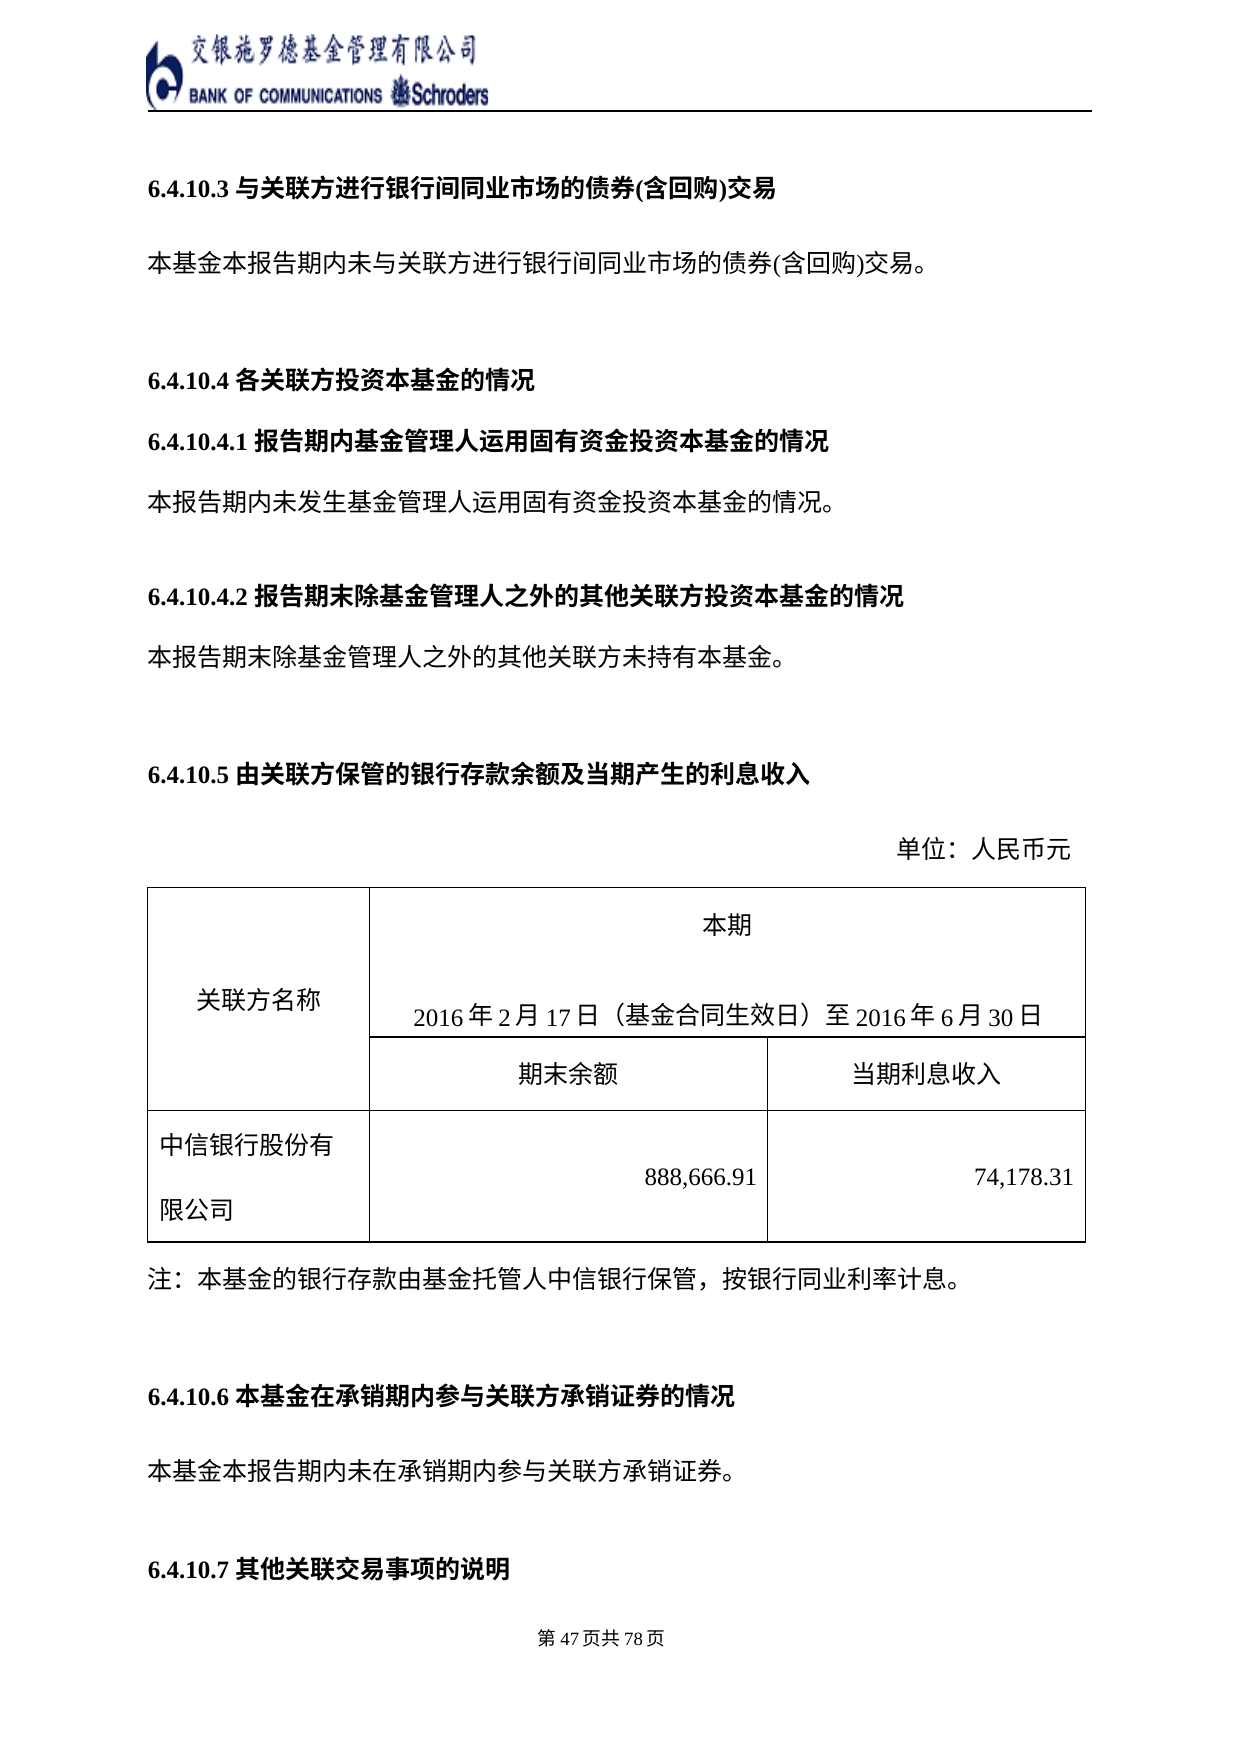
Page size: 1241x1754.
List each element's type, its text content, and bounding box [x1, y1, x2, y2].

table_cell 期末余额 [370, 1038, 767, 1110]
table_header 关联方名称 [148, 888, 369, 1110]
text 6.4.10.3 与关联方进行银行间同业市场的债券(含回购)交易 [148, 154, 1092, 219]
text 本基金本报告期内未在承销期内参与关联方承销证券。 [148, 1437, 1092, 1502]
table_cell 当期利息收入 [768, 1038, 1085, 1110]
text 本报告期末除基金管理人之外的其他关联方未持有本基金。 [148, 623, 1092, 688]
table_cell 74,178.31 [768, 1111, 1085, 1241]
table_cell 888,666.91 [370, 1111, 767, 1241]
text 6.4.10.4.1 报告期内基金管理人运用固有资金投资本基金的情况 [148, 421, 1092, 457]
picture [146, 34, 489, 110]
text 6.4.10.5 由关联方保管的银行存款余额及当期产生的利息收入 [148, 740, 1092, 805]
text 6.4.10.4.2 报告期末除基金管理人之外的其他关联方投资本基金的情况 [148, 577, 1092, 613]
text 单位：人民币元 [149, 815, 1071, 880]
text 本基金本报告期内未与关联方进行银行间同业市场的债券(含回购)交易。 [148, 229, 1092, 294]
text 注：本基金的银行存款由基金托管人中信银行保管，按银行同业利率计息。 [148, 1246, 1092, 1311]
text 6.4.10.7 其他关联交易事项的说明 [148, 1550, 1092, 1586]
text 6.4.10.6 本基金在承销期内参与关联方承销证券的情况 [148, 1362, 1092, 1427]
table_header 本期 2016年2月17日（基金合同生效日）至2016年6月30日 [370, 888, 1085, 1036]
table_cell 中信银行股份有限公司 [148, 1111, 369, 1241]
text 本报告期内未发生基金管理人运用固有资金投资本基金的情况。 [148, 468, 1092, 533]
text 6.4.10.4 各关联方投资本基金的情况 [148, 346, 1092, 411]
